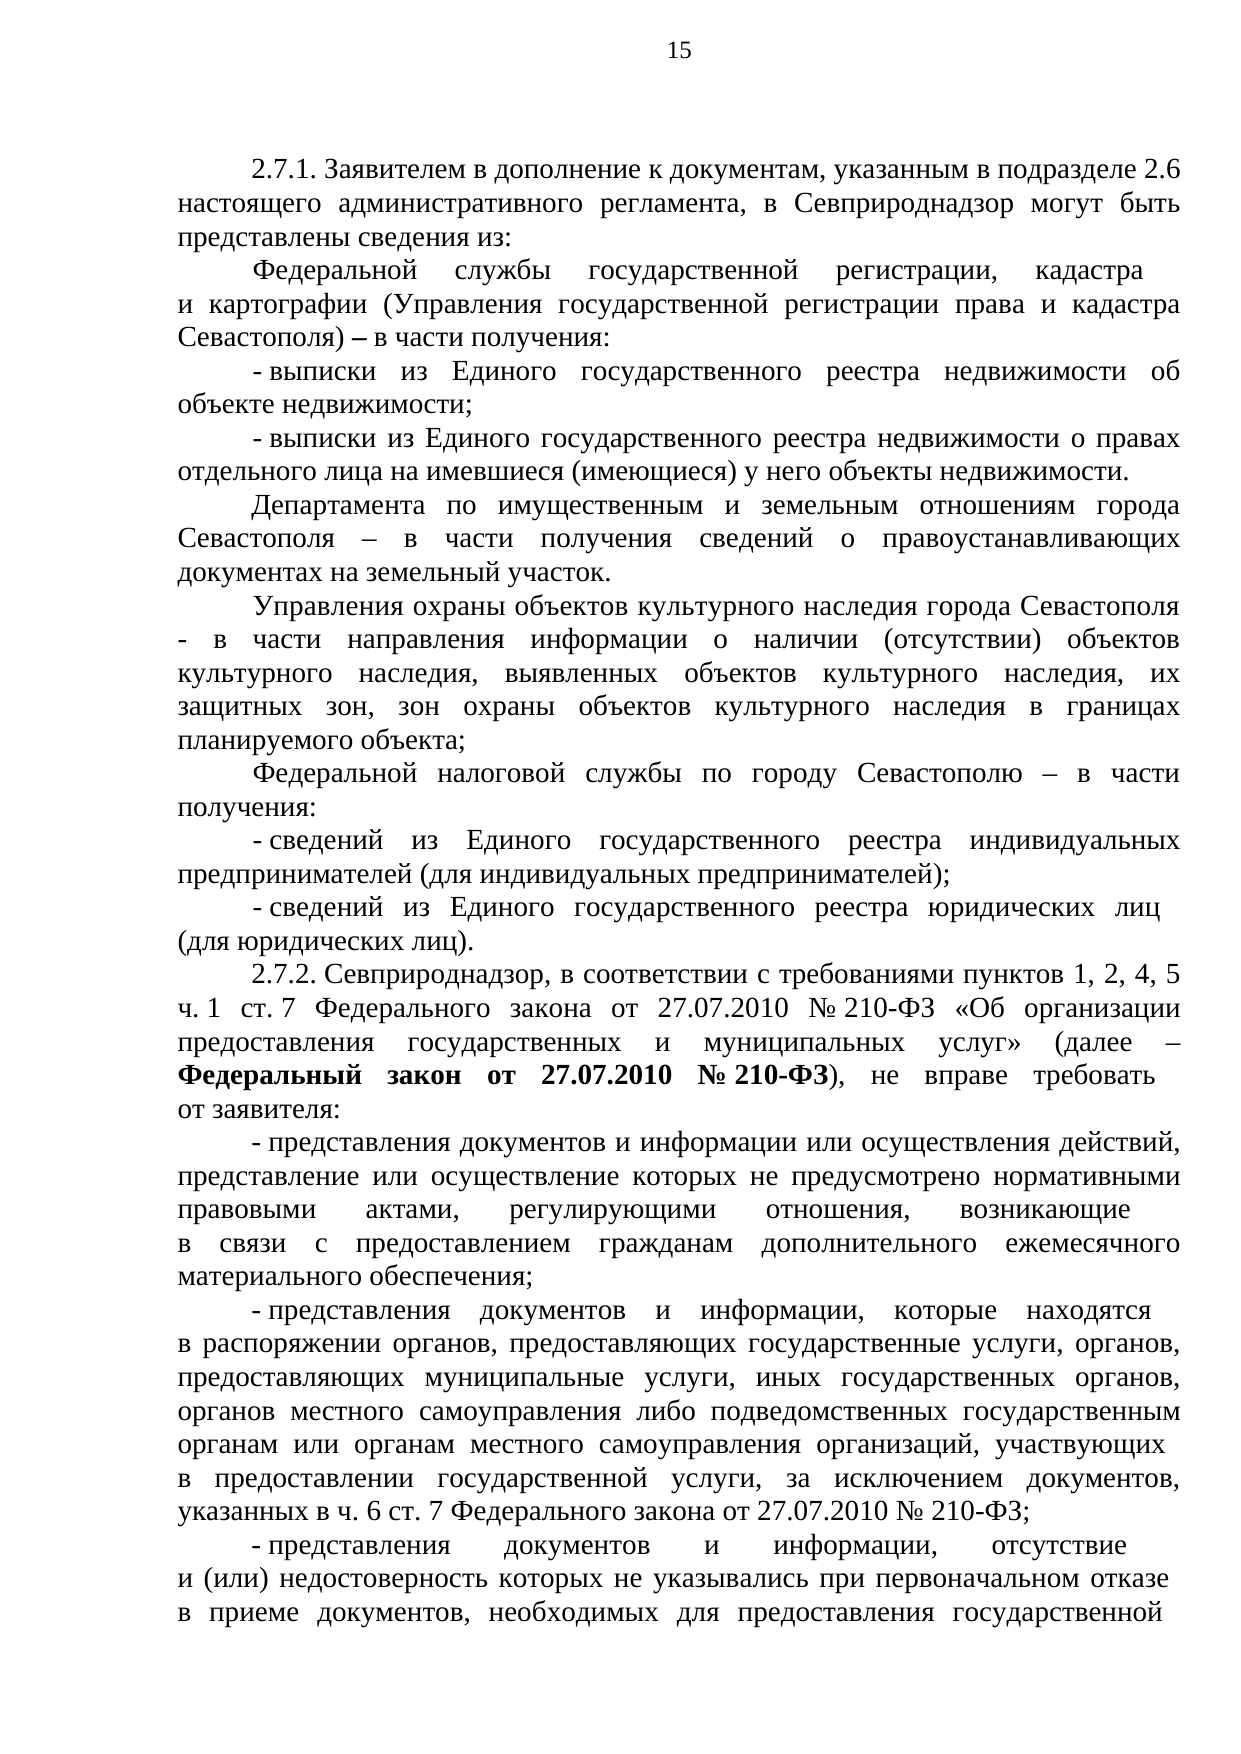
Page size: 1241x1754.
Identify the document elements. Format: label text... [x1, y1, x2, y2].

text Департамента по имущественным и земельным отношениям города Севастополя – в части получения сведений о правоустанавливающих документах на земельный участок. [177, 487, 1181, 588]
text - сведений из Единого государственного реестра индивидуальных предпринимателей (для индивидуальных предпринимателей); [177, 822, 1181, 889]
text - представления документов и информации, которые находятся в распоряжении органов, предоставляющих государственные услуги, органов, предоставляющих муниципальные услуги, иных государственных органов, органов местного самоуправления либо подведомственных государственным органам или органам местного самоуправления организаций, участвующих в предоставлении государственной услуги, за исключением документов, указанных в ч. 6 ст. 7 Федерального закона от 27.07.2010 № 210-ФЗ; [177, 1292, 1181, 1527]
text - выписки из Единого государственного реестра недвижимости о правах отдельного лица на имевшиеся (имеющиеся) у него объекты недвижимости. [177, 420, 1181, 487]
text Федеральной налоговой службы по городу Севастополю – в части получения: [177, 755, 1181, 822]
text 2.7.1. Заявителем в дополнение к документам, указанным в подразделе 2.6 настоящего административного регламента, в Севприроднадзор могут быть представлены сведения из: [177, 152, 1181, 252]
text - представления документов и информации или осуществления действий, представление или осуществление которых не предусмотрено нормативными правовыми актами, регулирующими отношения, возникающие в связи с предоставлением гражданам дополнительного ежемесячного материального обеспечения; [177, 1124, 1181, 1292]
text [177, 1527, 1181, 1627]
text - выписки из Единого государственного реестра недвижимости об объекте недвижимости; [177, 353, 1181, 420]
text 2.7.2. Севприроднадзор, в соответствии с требованиями пунктов 1, 2, 4, 5 ч. 1 ст. 7 Федерального закона от 27.07.2010 № 210-ФЗ «Об организации предоставления государственных и муниципальных услуг» (далее – Федеральный закон от 27.07.2010 № 210-ФЗ), не вправе требовать от заявителя: [177, 957, 1181, 1124]
text Управления охраны объектов культурного наследия города Севастополя - в части направления информации о наличии (отсутствии) объектов культурного наследия, выявленных объектов культурного наследия, их защитных зон, зон охраны объектов культурного наследия в границах планируемого объекта; [177, 588, 1181, 755]
text Федеральной службы государственной регистрации, кадастра и картографии (Управления государственной регистрации права и кадастра Севастополя) – в части получения: [177, 252, 1181, 353]
text - сведений из Единого государственного реестра юридических лиц (для юридических лиц). [177, 889, 1181, 957]
